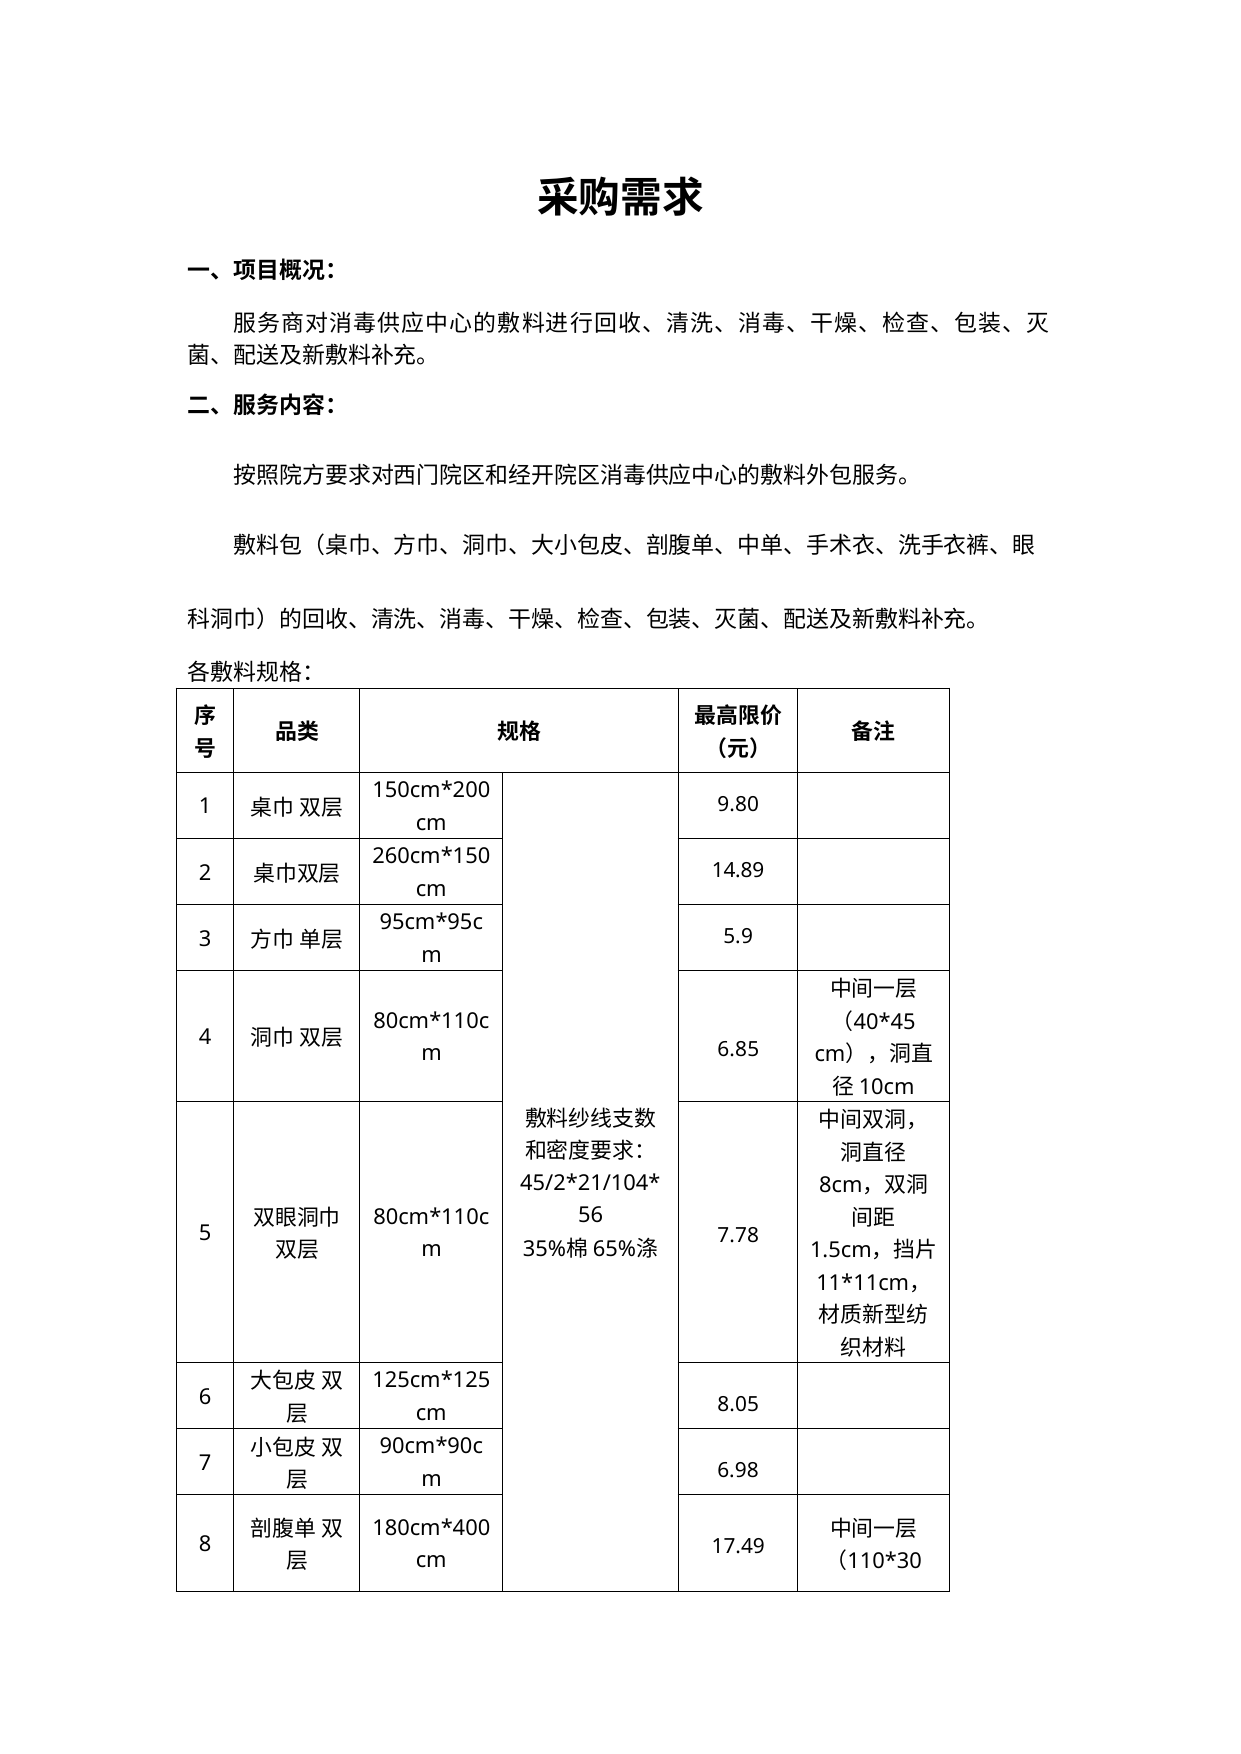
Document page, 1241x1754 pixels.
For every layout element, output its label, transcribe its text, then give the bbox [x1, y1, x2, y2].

table_cell 180cm*400cm [360, 1495, 502, 1591]
table_cell 敷料纱线支数和密度要求： 45/2*21/104*56 35%棉 65%涤 [503, 773, 678, 1591]
text 敷料包（桌巾、方巾、洞巾、大小包皮、剖腹单、中单、手术衣、洗手衣裤、眼科洞巾）的回收、清洗、消毒、干燥、检查、包装、灭菌、配送及新敷料补充。 [187, 511, 1053, 650]
table_cell 80cm*110cm [360, 1102, 502, 1362]
table_cell 桌巾双层 [234, 839, 359, 904]
table_cell [798, 773, 949, 838]
table_cell 小包皮 双层 [234, 1429, 359, 1494]
table_header 品类 [234, 689, 359, 772]
table_cell 6.85 [679, 971, 797, 1101]
table_cell 中间双洞，洞直径8cm，双洞间距1.5cm，挡片11*11cm，材质新型纺织材料 [798, 1102, 949, 1362]
table_cell 17.49 [679, 1495, 797, 1591]
table_cell 2 [177, 839, 233, 904]
table_cell [798, 905, 949, 970]
table_cell 7.78 [679, 1102, 797, 1362]
text 一、项目概况： [187, 236, 1053, 301]
table_cell 桌巾 双层 [234, 773, 359, 838]
table_cell 中间一层（40*45 cm），洞直径10cm [798, 971, 949, 1101]
table_cell 方巾 单层 [234, 905, 359, 970]
text 服务商对消毒供应中心的敷料进行回收、清洗、消毒、干燥、检查、包装、灭菌、配送及新敷料补充。 [187, 306, 1053, 371]
table_cell 90cm*90cm [360, 1429, 502, 1494]
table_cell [798, 1495, 949, 1591]
table_header 最高限价 （元） [679, 689, 797, 772]
text 采购需求 [187, 162, 1053, 227]
table_header 备注 [798, 689, 949, 772]
table_cell 14.89 [679, 839, 797, 904]
table_cell 8.05 [679, 1363, 797, 1428]
table_cell 1 [177, 773, 233, 838]
table_header 序号 [177, 689, 233, 772]
table_cell 6.98 [679, 1429, 797, 1494]
text 各敷料规格： [187, 655, 1053, 688]
table_cell 80cm*110cm [360, 971, 502, 1101]
table_cell 洞巾 双层 [234, 971, 359, 1101]
table_cell 6 [177, 1363, 233, 1428]
table_cell 双眼洞巾双层 [234, 1102, 359, 1362]
table_cell 剖腹单 双层 [234, 1495, 359, 1591]
table_cell 125cm*125cm [360, 1363, 502, 1428]
table_cell 7 [177, 1429, 233, 1494]
table_cell 95cm*95cm [360, 905, 502, 970]
table_cell 8 [177, 1495, 233, 1591]
table_cell [798, 1429, 949, 1494]
table_cell 3 [177, 905, 233, 970]
table_header 规格 [360, 689, 678, 772]
table_cell 5 [177, 1102, 233, 1362]
text 按照院方要求对西门院区和经开院区消毒供应中心的敷料外包服务。 [187, 441, 1053, 506]
table_cell 5.9 [679, 905, 797, 970]
table_cell 150cm*200cm [360, 773, 502, 838]
table_cell 4 [177, 971, 233, 1101]
table_cell 大包皮 双层 [234, 1363, 359, 1428]
text 二、服务内容： [187, 371, 1053, 436]
table_cell 260cm*150cm [360, 839, 502, 904]
table_cell [798, 839, 949, 904]
table_cell [798, 1363, 949, 1428]
table_cell 9.80 [679, 773, 797, 838]
